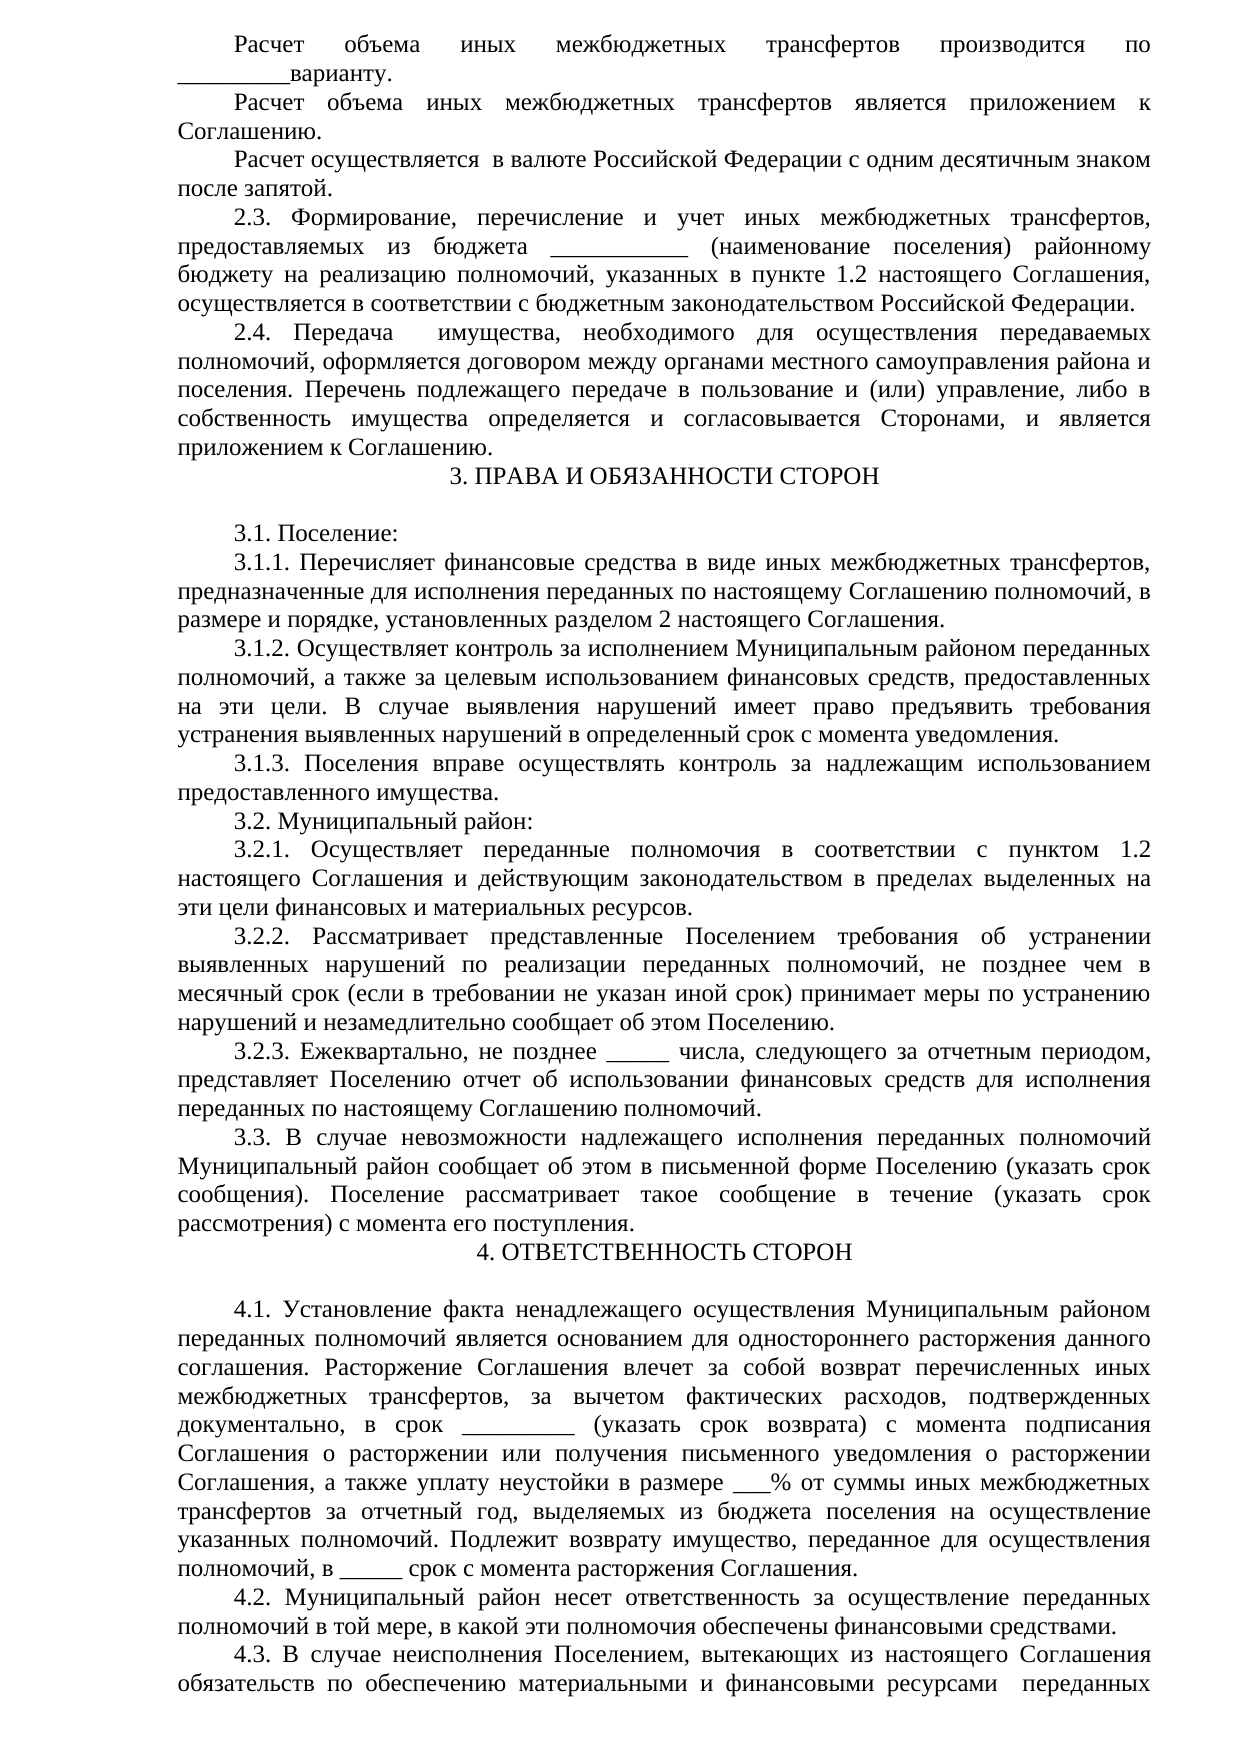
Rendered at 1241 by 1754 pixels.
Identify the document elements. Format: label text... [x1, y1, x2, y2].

text Расчет объема иных межбюджетных трансфертов является приложением к Соглашению. [177, 87, 1152, 144]
text 2.3. Формирование, перечисление и учет иных межбюджетных трансфертов, предоставляемых из бюджета ___________ (наименование поселения) районному бюджету на реализацию полномочий, указанных в пункте 1.2 настоящего Соглашения, осуществляется в соответствии с бюджетным законодательством Российской Федерации. [177, 202, 1152, 317]
text Расчет осуществляется в валюте Российской Федерации с одним десятичным знаком после запятой. [177, 144, 1152, 202]
text 3.1.3. Поселения вправе осуществлять контроль за надлежащим использованием предоставленного имущества. [177, 748, 1152, 806]
text 4.2. Муниципальный район несет ответственность за осуществление переданных полномочий в той мере, в какой эти полномочия обеспечены финансовыми средствами. [177, 1582, 1152, 1639]
text 3.2. Муниципальный район: [177, 806, 1152, 834]
text 3.1.2. Осуществляет контроль за исполнением Муниципальным районом переданных полномочий, а также за целевым использованием финансовых средств, предоставленных на эти цели. В случае выявления нарушений имеет право предъявить требования устранения выявленных нарушений в определенный срок с момента уведомления. [177, 633, 1152, 748]
text 3.2.3. Ежеквартально, не позднее _____ числа, следующего за отчетным периодом, представляет Поселению отчет об использовании финансовых средств для исполнения переданных по настоящему Соглашению полномочий. [177, 1036, 1152, 1122]
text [177, 1639, 1152, 1697]
text 3.3. В случае невозможности надлежащего исполнения переданных полномочий Муниципальный район сообщает об этом в письменной форме Поселению (указать срок сообщения). Поселение рассматривает такое сообщение в течение (указать срок рассмотрения) с момента его поступления. [177, 1122, 1152, 1237]
text 2.4. Передача имущества, необходимого для осуществления передаваемых полномочий, оформляется договором между органами местного самоуправления района и поселения. Перечень подлежащего передаче в пользование и (или) управление, либо в собственность имущества определяется и согласовывается Сторонами, и является приложением к Соглашению. [177, 317, 1152, 461]
text 4.1. Установление факта ненадлежащего осуществления Муниципальным районом переданных полномочий является основанием для одностороннего расторжения данного соглашения. Расторжение Соглашения влечет за собой возврат перечисленных иных межбюджетных трансфертов, за вычетом фактических расходов, подтвержденных документально, в срок _________ (указать срок возврата) с момента подписания Соглашения о расторжении или получения письменного уведомления о расторжении Соглашения, а также уплату неустойки в размере ___% от суммы иных межбюджетных трансфертов за отчетный год, выделяемых из бюджета поселения на осуществление указанных полномочий. Подлежит возврату имущество, переданное для осуществления полномочий, в _____ срок с момента расторжения Соглашения. [177, 1294, 1152, 1582]
text 3.1.1. Перечисляет финансовые средства в виде иных межбюджетных трансфертов, предназначенные для исполнения переданных по настоящему Соглашению полномочий, в размере и порядке, установленных разделом 2 настоящего Соглашения. [177, 547, 1152, 633]
text 3.1. Поселение: [177, 518, 1152, 547]
text 3.2.1. Осуществляет переданные полномочия в соответствии с пунктом 1.2 настоящего Соглашения и действующим законодательством в пределах выделенных на эти цели финансовых и материальных ресурсов. [177, 834, 1152, 921]
text 3.2.2. Рассматривает представленные Поселением требования об устранении выявленных нарушений по реализации переданных полномочий, не позднее чем в месячный срок (если в требовании не указан иной срок) принимает меры по устранению нарушений и незамедлительно сообщает об этом Поселению. [177, 921, 1152, 1036]
text 4. ОТВЕТСТВЕННОСТЬ СТОРОН [177, 1237, 1152, 1266]
text 3. ПРАВА И ОБЯЗАННОСТИ СТОРОН [177, 461, 1152, 489]
text Расчет объема иных межбюджетных трансфертов производится по _________варианту. [177, 29, 1152, 87]
